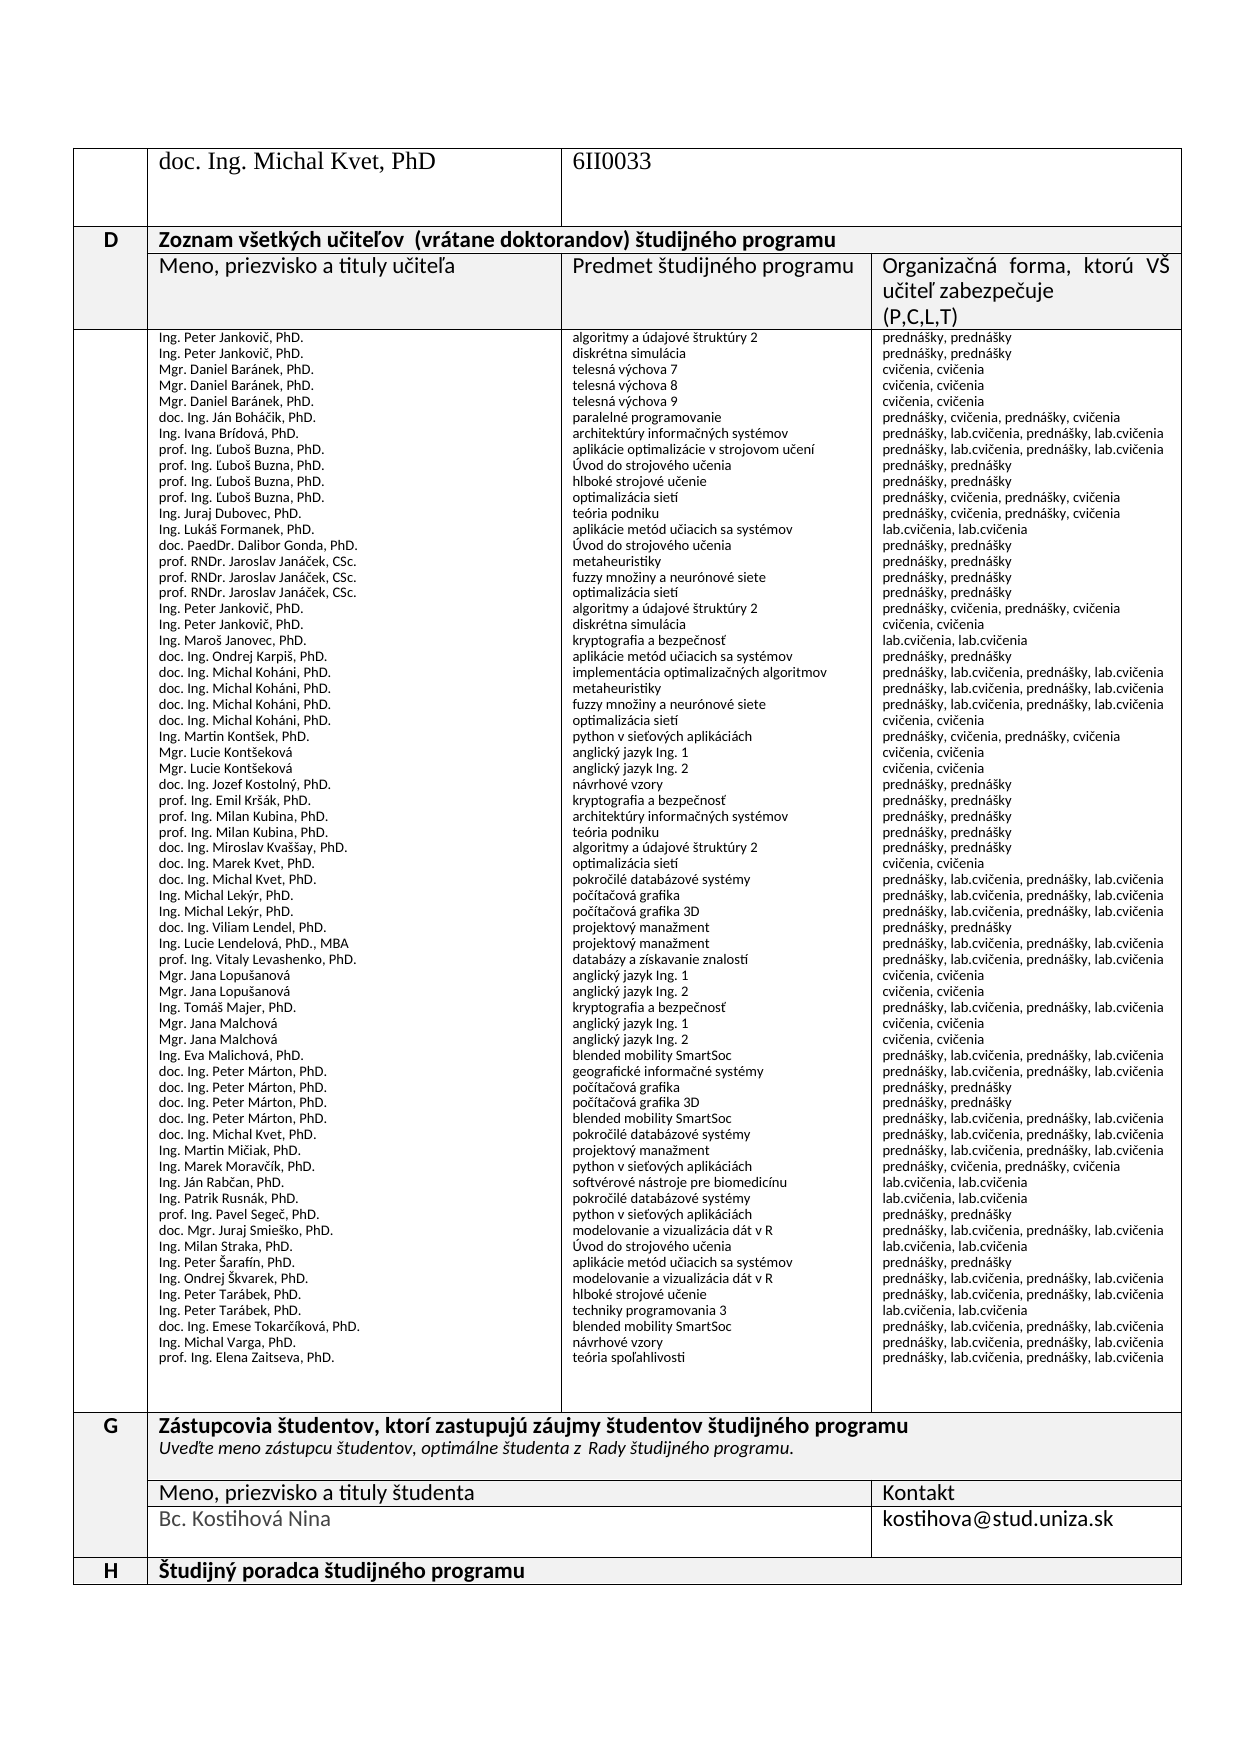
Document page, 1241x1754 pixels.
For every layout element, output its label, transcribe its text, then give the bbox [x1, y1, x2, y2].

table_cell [562, 149, 1181, 226]
table_cell Bc. Kostihová Nina [148, 1507, 871, 1557]
table_cell kostihova@stud.uniza.sk [872, 1507, 1181, 1557]
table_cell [148, 149, 561, 226]
table_cell G [74, 1413, 147, 1557]
table_cell H [74, 1558, 147, 1583]
table_cell Zoznam všetkých učiteľov (vrátane doktorandov) študijného programu [148, 227, 1181, 252]
table_cell [74, 330, 147, 1412]
table_cell Meno, priezvisko a tituly učiteľa [148, 254, 561, 329]
table_cell Študijný poradca študijného programu [148, 1558, 1181, 1583]
table_cell Zástupcovia študentov, ktorí zastupujú záujmy študentov študijného programu Uveďte meno zástupcu študentov, optimálne študenta z Rady študijného programu. [148, 1413, 1181, 1479]
table_cell algoritmy a údajové štruktúry 2 diskrétna simulácia telesná výchova 7 telesná výchova 8 telesná výchova 9 paralelné programovanie architektúry informačných systémov aplikácie optimalizácie v strojovom učení Úvod do strojového učenia hlboké strojové učenie optimalizácia sietí teória podniku aplikácie metód učiacich sa systémov Úvod do strojového učenia metaheuristiky fuzzy množiny a neurónové siete optimalizácia sietí algoritmy a údajové štruktúry 2 diskrétna simulácia kryptografia a bezpečnosť aplikácie metód učiacich sa systémov implementácia optimalizačných algoritmov metaheuristiky fuzzy množiny a neurónové siete optimalizácia sietí python v sieťových aplikáciách anglický jazyk Ing. 1 anglický jazyk Ing. 2 návrhové vzory kryptografia a bezpečnosť architektúry informačných systémov teória podniku algoritmy a údajové štruktúry 2 optimalizácia sietí pokročilé databázové systémy počítačová grafika počítačová grafika 3D projektový manažment projektový manažment databázy a získavanie znalostí anglický jazyk Ing. 1 anglický jazyk Ing. 2 kryptografia a bezpečnosť anglický jazyk Ing. 1 anglický jazyk Ing. 2 blended mobility SmartSoc geografické informačné systémy počítačová grafika počítačová grafika 3D blended mobility SmartSoc pokročilé databázové systémy projektový manažment python v sieťových aplikáciách softvérové nástroje pre biomedicínu pokročilé databázové systémy python v sieťových aplikáciách modelovanie a vizualizácia dát v R Úvod do strojového učenia aplikácie metód učiacich sa systémov modelovanie a vizualizácia dát v R hlboké strojové učenie techniky programovania 3 blended mobility SmartSoc návrhové vzory teória spoľahlivosti [562, 330, 871, 1412]
table_cell Meno, priezvisko a tituly študenta [148, 1481, 871, 1506]
table_cell D [74, 227, 147, 329]
table_cell Predmet študijného programu [562, 254, 871, 329]
table_cell Organizačná forma, ktorú VŠ učiteľ zabezpečuje (P,C,L,T) [872, 254, 1181, 329]
table_cell prednášky, prednášky prednášky, prednášky cvičenia, cvičenia cvičenia, cvičenia cvičenia, cvičenia prednášky, cvičenia, prednášky, cvičenia prednášky, lab.cvičenia, prednášky, lab.cvičenia prednášky, lab.cvičenia, prednášky, lab.cvičenia prednášky, prednášky prednášky, prednášky prednášky, cvičenia, prednášky, cvičenia prednášky, cvičenia, prednášky, cvičenia lab.cvičenia, lab.cvičenia prednášky, prednášky prednášky, prednášky prednášky, prednášky prednášky, prednášky prednášky, cvičenia, prednášky, cvičenia cvičenia, cvičenia lab.cvičenia, lab.cvičenia prednášky, prednášky prednášky, lab.cvičenia, prednášky, lab.cvičenia prednášky, lab.cvičenia, prednášky, lab.cvičenia prednášky, lab.cvičenia, prednášky, lab.cvičenia cvičenia, cvičenia prednášky, cvičenia, prednášky, cvičenia cvičenia, cvičenia cvičenia, cvičenia prednášky, prednášky prednášky, prednášky prednášky, prednášky prednášky, prednášky prednášky, prednášky cvičenia, cvičenia prednášky, lab.cvičenia, prednášky, lab.cvičenia prednášky, lab.cvičenia, prednášky, lab.cvičenia prednášky, lab.cvičenia, prednášky, lab.cvičenia prednášky, prednášky prednášky, lab.cvičenia, prednášky, lab.cvičenia prednášky, lab.cvičenia, prednášky, lab.cvičenia cvičenia, cvičenia cvičenia, cvičenia prednášky, lab.cvičenia, prednášky, lab.cvičenia cvičenia, cvičenia cvičenia, cvičenia prednášky, lab.cvičenia, prednášky, lab.cvičenia prednášky, lab.cvičenia, prednášky, lab.cvičenia prednášky, prednášky prednášky, prednášky prednášky, lab.cvičenia, prednášky, lab.cvičenia prednášky, lab.cvičenia, prednášky, lab.cvičenia prednášky, lab.cvičenia, prednášky, lab.cvičenia prednášky, cvičenia, prednášky, cvičenia lab.cvičenia, lab.cvičenia lab.cvičenia, lab.cvičenia prednášky, prednášky prednášky, lab.cvičenia, prednášky, lab.cvičenia lab.cvičenia, lab.cvičenia prednášky, prednášky prednášky, lab.cvičenia, prednášky, lab.cvičenia prednášky, lab.cvičenia, prednášky, lab.cvičenia lab.cvičenia, lab.cvičenia prednášky, lab.cvičenia, prednášky, lab.cvičenia prednášky, lab.cvičenia, prednášky, lab.cvičenia prednášky, lab.cvičenia, prednášky, lab.cvičenia [872, 330, 1181, 1412]
table_cell [74, 149, 147, 226]
table_cell Ing. Peter Jankovič, PhD. Ing. Peter Jankovič, PhD. Mgr. Daniel Baránek, PhD. Mgr. Daniel Baránek, PhD. Mgr. Daniel Baránek, PhD. doc. Ing. Ján Boháčik, PhD. Ing. Ivana Brídová, PhD. prof. Ing. Ľuboš Buzna, PhD. prof. Ing. Ľuboš Buzna, PhD. prof. Ing. Ľuboš Buzna, PhD. prof. Ing. Ľuboš Buzna, PhD. Ing. Juraj Dubovec, PhD. Ing. Lukáš Formanek, PhD. doc. PaedDr. Dalibor Gonda, PhD. prof. RNDr. Jaroslav Janáček, CSc. prof. RNDr. Jaroslav Janáček, CSc. prof. RNDr. Jaroslav Janáček, CSc. Ing. Peter Jankovič, PhD. Ing. Peter Jankovič, PhD. Ing. Maroš Janovec, PhD. doc. Ing. Ondrej Karpiš, PhD. doc. Ing. Michal Koháni, PhD. doc. Ing. Michal Koháni, PhD. doc. Ing. Michal Koháni, PhD. doc. Ing. Michal Koháni, PhD. Ing. Martin Kontšek, PhD. Mgr. Lucie Kontšeková Mgr. Lucie Kontšeková doc. Ing. Jozef Kostolný, PhD. prof. Ing. Emil Kršák, PhD. prof. Ing. Milan Kubina, PhD. prof. Ing. Milan Kubina, PhD. doc. Ing. Miroslav Kvaššay, PhD. doc. Ing. Marek Kvet, PhD. doc. Ing. Michal Kvet, PhD. Ing. Michal Lekýr, PhD. Ing. Michal Lekýr, PhD. doc. Ing. Viliam Lendel, PhD. Ing. Lucie Lendelová, PhD., MBA prof. Ing. Vitaly Levashenko, PhD. Mgr. Jana Lopušanová Mgr. Jana Lopušanová Ing. Tomáš Majer, PhD. Mgr. Jana Malchová Mgr. Jana Malchová Ing. Eva Malichová, PhD. doc. Ing. Peter Márton, PhD. doc. Ing. Peter Márton, PhD. doc. Ing. Peter Márton, PhD. doc. Ing. Peter Márton, PhD. doc. Ing. Michal Kvet, PhD. Ing. Martin Mičiak, PhD. Ing. Marek Moravčík, PhD. Ing. Ján Rabčan, PhD. Ing. Patrik Rusnák, PhD. prof. Ing. Pavel Segeč, PhD. doc. Mgr. Juraj Smieško, PhD. Ing. Milan Straka, PhD. Ing. Peter Šarafín, PhD. Ing. Ondrej Škvarek, PhD. Ing. Peter Tarábek, PhD. Ing. Peter Tarábek, PhD. doc. Ing. Emese Tokarčíková, PhD. Ing. Michal Varga, PhD. prof. Ing. Elena Zaitseva, PhD. [148, 330, 561, 1412]
table_cell Kontakt [872, 1481, 1181, 1506]
